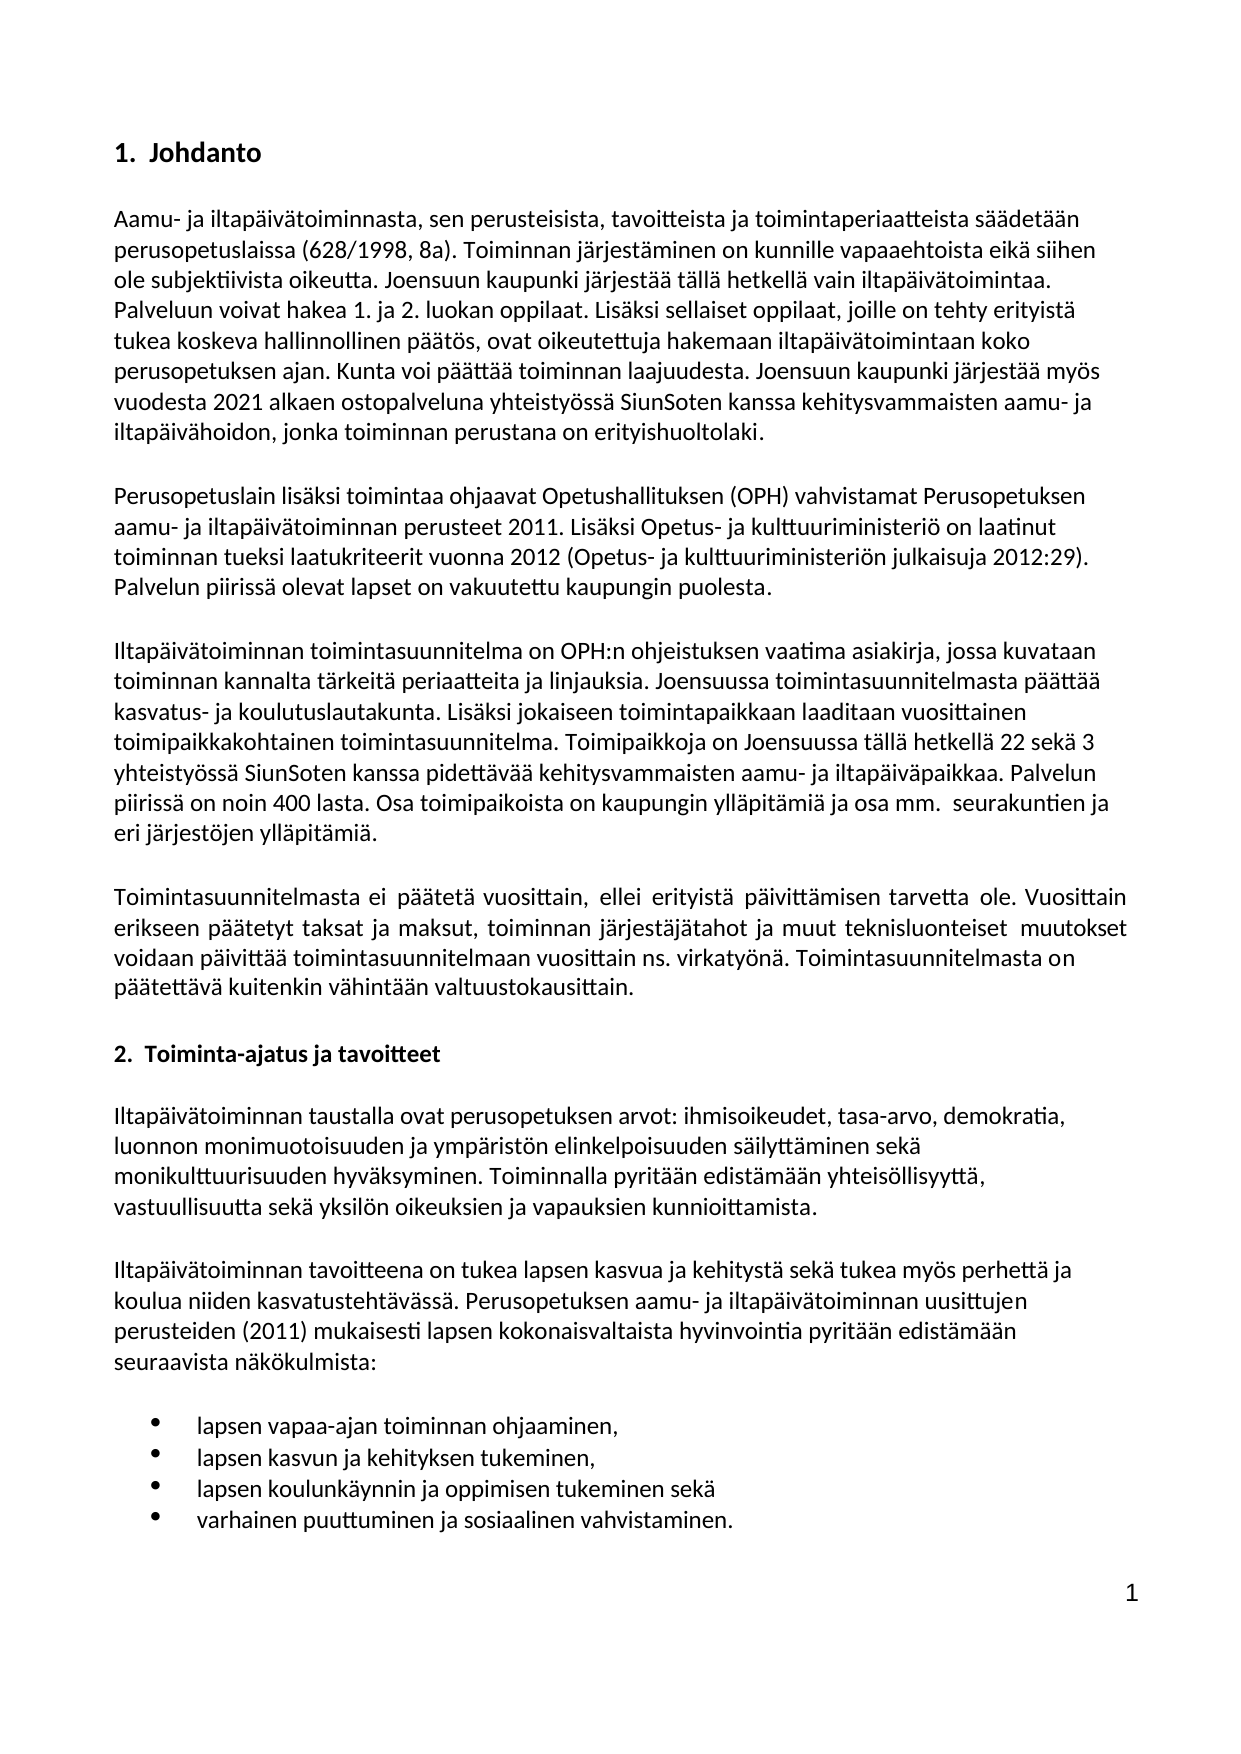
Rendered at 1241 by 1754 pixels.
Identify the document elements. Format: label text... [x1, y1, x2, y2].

text lapsen vapaa-ajan toiminnan ohjaaminen, [197, 1415, 1188, 1440]
text  [151, 1501, 178, 1532]
text  [151, 1438, 178, 1469]
text lapsen koulunkäynnin ja oppimisen tukeminen sekä [197, 1477, 1188, 1502]
text Iltapäivätoiminnan taustalla ovat perusopetuksen arvot: ihmisoikeudet, tasa-arvo, demokratia, luonnon monimuotoisuuden ja ympäristön elinkelpoisuuden säilyttäminen sekä monikulttuurisuuden hyväksyminen. Toiminnalla pyritään edistämään yhteisöllisyyttä, vastuullisuutta sekä yksilön oikeuksien ja vapauksien kunnioittamista. [114, 1100, 1084, 1221]
text lapsen kasvun ja kehityksen tukeminen, [197, 1446, 1188, 1471]
text varhainen puuttuminen ja sosiaalinen vahvistaminen. [197, 1509, 1188, 1534]
text 2. Toiminta-ajatus ja tavoitteet [114, 1043, 1188, 1068]
text  [151, 1470, 178, 1500]
text Toimintasuunnitelmasta ei päätetä vuosittain, ellei erityistä päivittämisen tarvetta ole. Vuosittain erikseen päätetyt taksat ja maksut, toiminnan järjestäjätahot ja muut teknisluonteiset muutokset voidaan päivittää toimintasuunnitelmaan vuosittain ns. virkatyönä. Toimintasuunnitelmasta on [114, 882, 1127, 972]
text 1. Johdanto [114, 139, 1188, 168]
text Perusopetuslain lisäksi toimintaa ohjaavat Opetushallituksen (OPH) vahvistamat Perusopetuksen aamu- ja iltapäivätoiminnan perusteet 2011. Lisäksi Opetus- ja kulttuuriministeriö on laatinut toiminnan tueksi laatukriteerit vuonna 2012 (Opetus- ja kulttuuriministeriön julkaisuja 2012:29). Palvelun piirissä olevat lapset on vakuutettu kaupungin puolesta. [114, 480, 1104, 602]
text 1 [1125, 1579, 1188, 1607]
text Aamu- ja iltapäivätoiminnasta, sen perusteisista, tavoitteista ja toimintaperiaatteista säädetään perusopetuslaissa (628/1998, 8a). Toiminnan järjestäminen on kunnille vapaaehtoista eikä siihen ole subjektiivista oikeutta. Joensuun kaupunki järjestää tällä hetkellä vain iltapäivätoimintaa. Palveluun voivat hakea 1. ja 2. luokan oppilaat. Lisäksi sellaiset oppilaat, joille on tehty erityistä tukea koskeva hallinnollinen päätös, ovat oikeutettuja hakemaan iltapäivätoimintaan koko perusopetuksen ajan. Kunta voi päättää toiminnan laajuudesta. Joensuun kaupunki järjestää myös vuodesta 2021 alkaen ostopalveluna yhteistyössä SiunSoten kanssa kehitysvammaisten aamu- ja iltapäivähoidon, jonka toiminnan perustana on erityishuoltolaki. [114, 203, 1118, 447]
text Iltapäivätoiminnan toimintasuunnitelma on OPH:n ohjeistuksen vaatima asiakirja, jossa kuvataan toiminnan kannalta tärkeitä periaatteita ja linjauksia. Joensuussa toimintasuunnitelmasta päättää kasvatus- ja koulutuslautakunta. Lisäksi jokaiseen toimintapaikkaan laaditaan vuosittainen toimipaikkakohtainen toimintasuunnitelma. Toimipaikkoja on Joensuussa tällä hetkellä 22 sekä 3 yhteistyössä SiunSoten kanssa pidettävää kehitysvammaisten aamu- ja iltapäiväpaikkaa. Palvelun piirissä on noin 400 lasta. Osa toimipaikoista on kaupungin ylläpitämiä ja osa mm. seurakuntien ja eri järjestöjen ylläpitämiä. [114, 635, 1119, 848]
text Iltapäivätoiminnan tavoitteena on tukea lapsen kasvua ja kehitystä sekä tukea myös perhettä ja koulua niiden kasvatustehtävässä. Perusopetuksen aamu- ja iltapäivätoiminnan uusittujen perusteiden (2011) mukaisesti lapsen kokonaisvaltaista hyvinvointia pyritään edistämään seuraavista näkökulmista: [114, 1255, 1092, 1376]
text  [151, 1407, 178, 1438]
text päätettävä kuitenkin vähintään valtuustokausittain. [114, 974, 1188, 1001]
